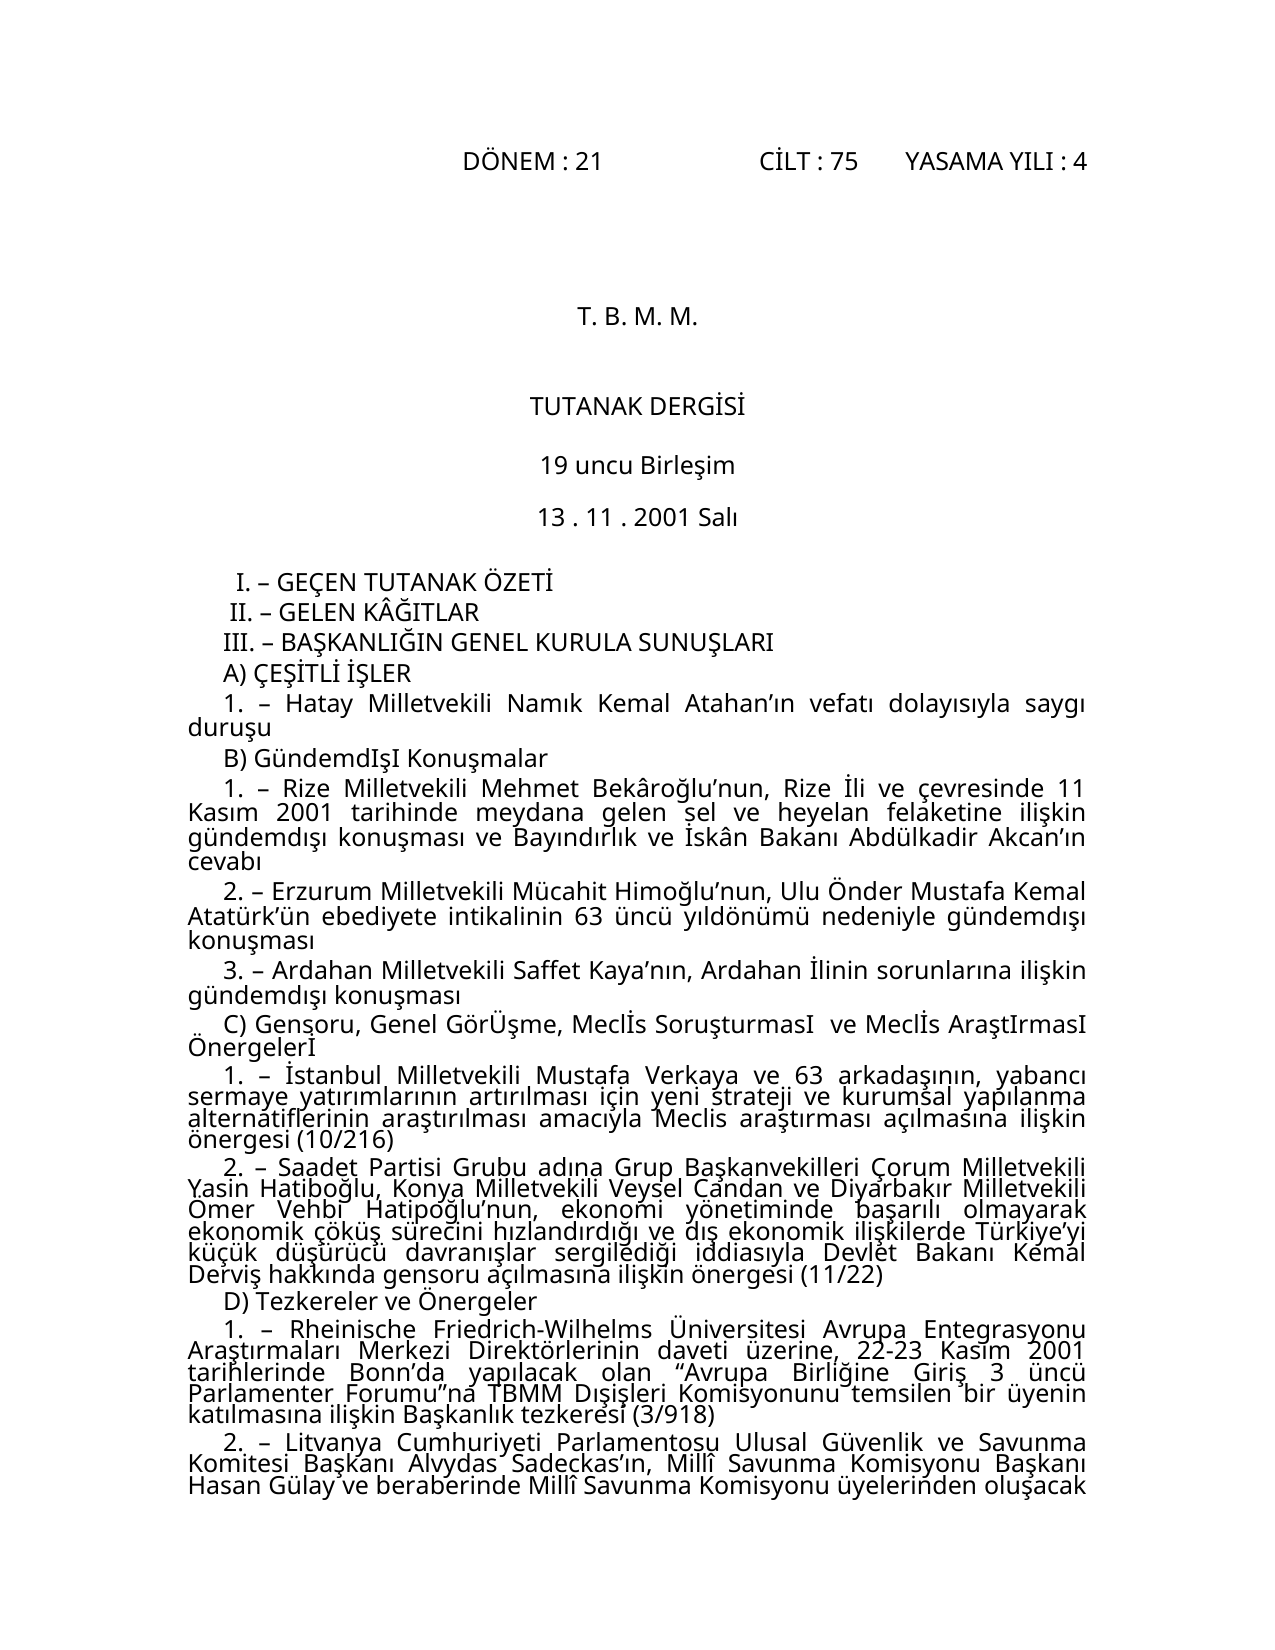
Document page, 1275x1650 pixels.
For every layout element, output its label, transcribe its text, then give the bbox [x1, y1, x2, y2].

text II. – GELEN KÂĞITLAR [187, 602, 1087, 626]
text 3. – Ardahan Milletvekili Saffet Kaya’nın, Ardahan İlinin sorunlarına ilişkin gündemdışı konuşması [187, 960, 1087, 1009]
text 2. – Saadet Partisi Grubu adına Grup Başkanvekilleri Çorum Milletvekili Yasin Hatiboğlu, Konya Milletvekili Veysel Candan ve Diyarbakır Milletvekili Ömer Vehbi Hatipoğlu’nun, ekonomi yönetiminde başarılı olmayarak ekonomik çöküş sürecini hızlandırdığı ve dış ekonomik ilişkilerde Türkiye’yi küçük düşürücü davranışlar sergilediği iddiasıyla Devlet Bakanı Kemal Derviş hakkında gensoru açılmasına ilişkin önergesi (11/22) [187, 1159, 1087, 1288]
text D) Tezkereler ve Önergeler [187, 1294, 1087, 1315]
text TUTANAK DERGİSİ [187, 348, 1087, 432]
text 1. – Rheinische Friedrich-Wilhelms Üniversitesi Avrupa Entegrasyonu Araştırmaları Merkezi Direktörlerinin daveti üzerine, 22-23 Kasım 2001 tarihlerinde Bonn’da yapılacak olan “Avrupa Birliğine Giriş 3 üncü Parlamenter Forumu”na TBMM Dışişleri Komisyonunu temsilen bir üyenin katılmasına ilişkin Başkanlık tezkeresi (3/918) [187, 1321, 1087, 1428]
text B) GündemdIşI Konuşmalar [187, 747, 1087, 772]
text 19 uncu Birleşim [187, 438, 1087, 483]
text T. B. M. M. [187, 259, 1087, 342]
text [187, 1434, 1087, 1499]
text DÖNEM : 21 CİLT : 75 YASAMA YILI : 4 [187, 150, 1087, 175]
text C) Gensoru, Genel GörÜşme, Meclİs SoruşturmasI ve Meclİs AraştIrmasI Önergelerİ [187, 1015, 1087, 1061]
text 2. – Erzurum Milletvekili Mücahit Himoğlu’nun, Ulu Önder Mustafa Kemal Atatürk’ün ebediyete intikalinin 63 üncü yıldönümü nedeniyle gündemdışı konuşması [187, 881, 1087, 954]
text A) ÇEŞİTLİ İŞLER [187, 662, 1087, 687]
text 1. – İstanbul Milletvekili Mustafa Verkaya ve 63 arkadaşının, yabancı sermaye yatırımlarının artırılması için yeni strateji ve kurumsal yapılanma alternatiflerinin araştırılması amacıyla Meclis araştırması açılmasına ilişkin önergesi (10/216) [187, 1067, 1087, 1153]
text 13 . 11 . 2001 Salı [187, 489, 1087, 535]
text III. – BAŞKANLIĞIN GENEL KURULA SUNUŞLARI [187, 632, 1087, 657]
text 1. – Hatay Milletvekili Namık Kemal Atahan’ın vefatı dolayısıyla saygı duruşu [187, 693, 1087, 742]
text I. – GEÇEN TUTANAK ÖZETİ [187, 572, 1087, 596]
text 1. – Rize Milletvekili Mehmet Bekâroğlu’nun, Rize İli ve çevresinde 11 Kasım 2001 tarihinde meydana gelen sel ve heyelan felaketine ilişkin gündemdışı konuşması ve Bayındırlık ve İskân Bakanı Abdülkadir Akcan’ın cevabı [187, 778, 1087, 875]
